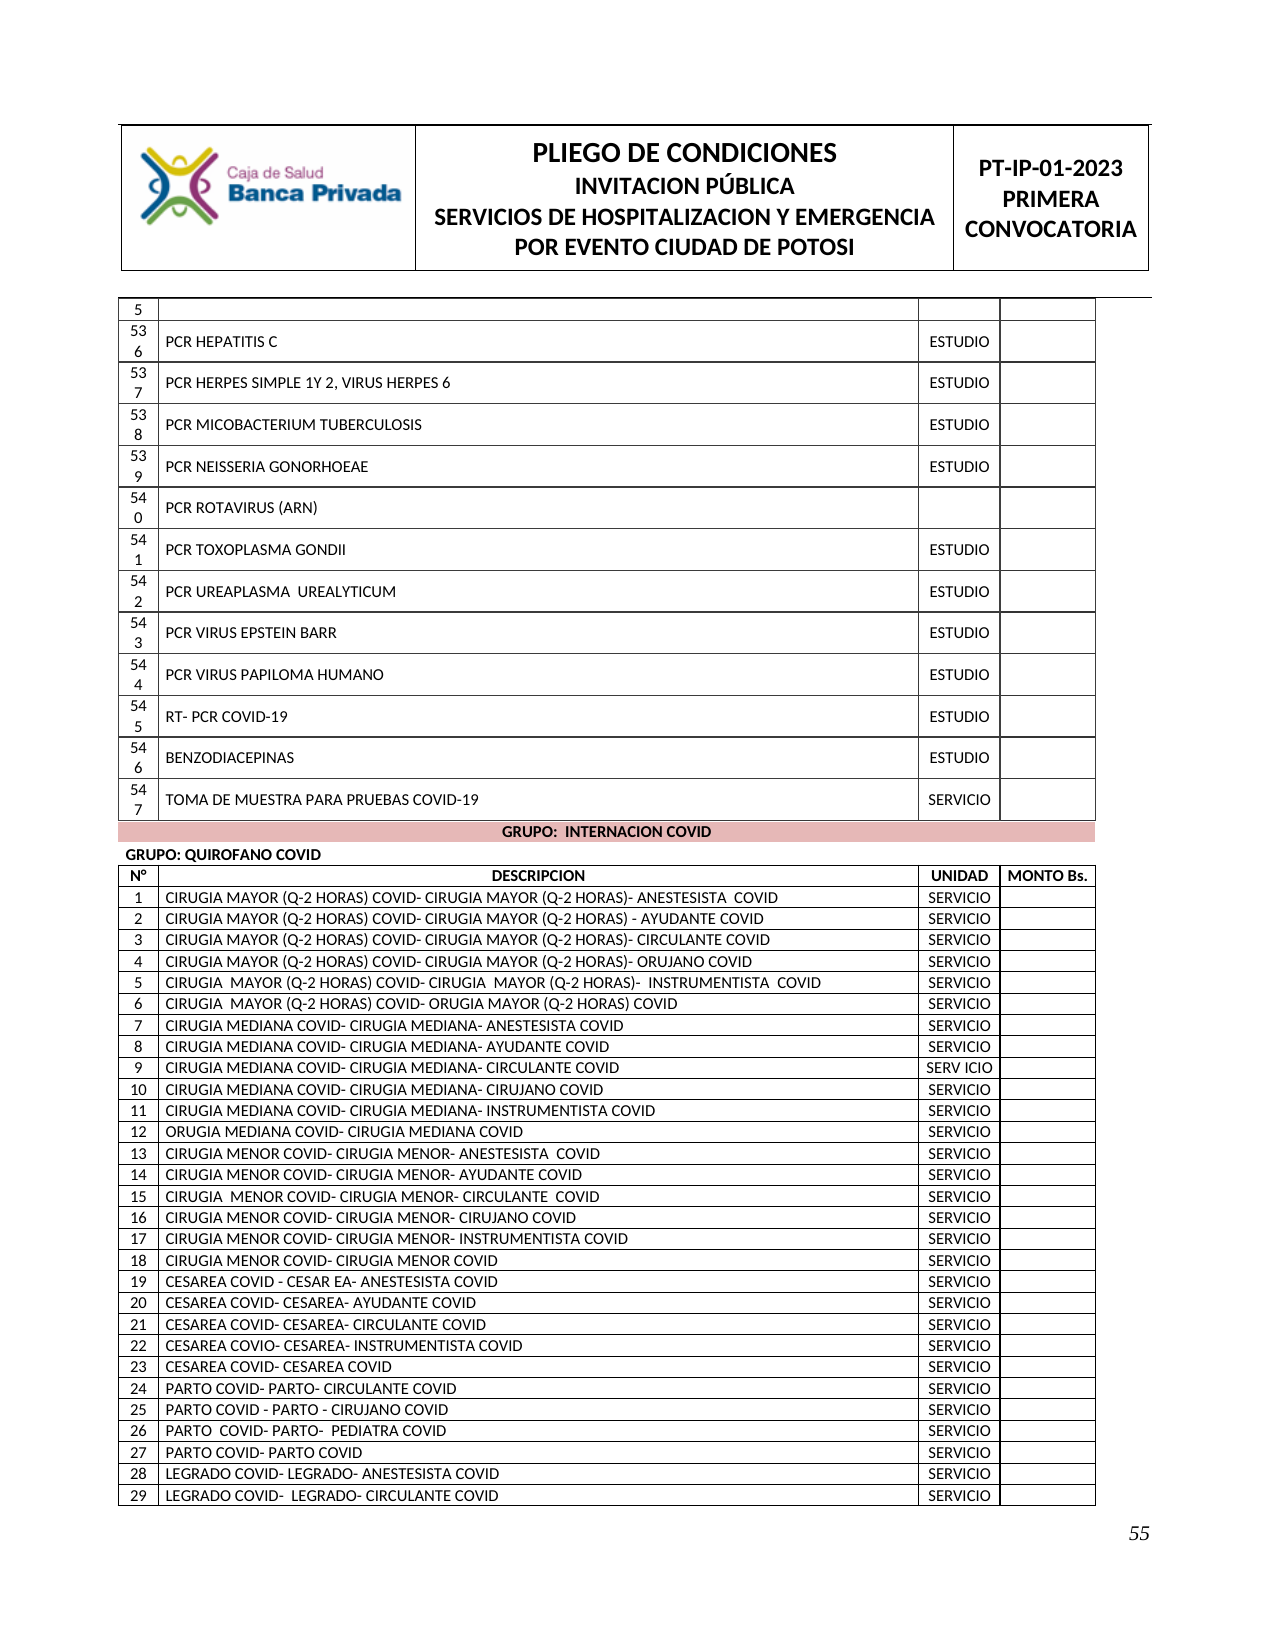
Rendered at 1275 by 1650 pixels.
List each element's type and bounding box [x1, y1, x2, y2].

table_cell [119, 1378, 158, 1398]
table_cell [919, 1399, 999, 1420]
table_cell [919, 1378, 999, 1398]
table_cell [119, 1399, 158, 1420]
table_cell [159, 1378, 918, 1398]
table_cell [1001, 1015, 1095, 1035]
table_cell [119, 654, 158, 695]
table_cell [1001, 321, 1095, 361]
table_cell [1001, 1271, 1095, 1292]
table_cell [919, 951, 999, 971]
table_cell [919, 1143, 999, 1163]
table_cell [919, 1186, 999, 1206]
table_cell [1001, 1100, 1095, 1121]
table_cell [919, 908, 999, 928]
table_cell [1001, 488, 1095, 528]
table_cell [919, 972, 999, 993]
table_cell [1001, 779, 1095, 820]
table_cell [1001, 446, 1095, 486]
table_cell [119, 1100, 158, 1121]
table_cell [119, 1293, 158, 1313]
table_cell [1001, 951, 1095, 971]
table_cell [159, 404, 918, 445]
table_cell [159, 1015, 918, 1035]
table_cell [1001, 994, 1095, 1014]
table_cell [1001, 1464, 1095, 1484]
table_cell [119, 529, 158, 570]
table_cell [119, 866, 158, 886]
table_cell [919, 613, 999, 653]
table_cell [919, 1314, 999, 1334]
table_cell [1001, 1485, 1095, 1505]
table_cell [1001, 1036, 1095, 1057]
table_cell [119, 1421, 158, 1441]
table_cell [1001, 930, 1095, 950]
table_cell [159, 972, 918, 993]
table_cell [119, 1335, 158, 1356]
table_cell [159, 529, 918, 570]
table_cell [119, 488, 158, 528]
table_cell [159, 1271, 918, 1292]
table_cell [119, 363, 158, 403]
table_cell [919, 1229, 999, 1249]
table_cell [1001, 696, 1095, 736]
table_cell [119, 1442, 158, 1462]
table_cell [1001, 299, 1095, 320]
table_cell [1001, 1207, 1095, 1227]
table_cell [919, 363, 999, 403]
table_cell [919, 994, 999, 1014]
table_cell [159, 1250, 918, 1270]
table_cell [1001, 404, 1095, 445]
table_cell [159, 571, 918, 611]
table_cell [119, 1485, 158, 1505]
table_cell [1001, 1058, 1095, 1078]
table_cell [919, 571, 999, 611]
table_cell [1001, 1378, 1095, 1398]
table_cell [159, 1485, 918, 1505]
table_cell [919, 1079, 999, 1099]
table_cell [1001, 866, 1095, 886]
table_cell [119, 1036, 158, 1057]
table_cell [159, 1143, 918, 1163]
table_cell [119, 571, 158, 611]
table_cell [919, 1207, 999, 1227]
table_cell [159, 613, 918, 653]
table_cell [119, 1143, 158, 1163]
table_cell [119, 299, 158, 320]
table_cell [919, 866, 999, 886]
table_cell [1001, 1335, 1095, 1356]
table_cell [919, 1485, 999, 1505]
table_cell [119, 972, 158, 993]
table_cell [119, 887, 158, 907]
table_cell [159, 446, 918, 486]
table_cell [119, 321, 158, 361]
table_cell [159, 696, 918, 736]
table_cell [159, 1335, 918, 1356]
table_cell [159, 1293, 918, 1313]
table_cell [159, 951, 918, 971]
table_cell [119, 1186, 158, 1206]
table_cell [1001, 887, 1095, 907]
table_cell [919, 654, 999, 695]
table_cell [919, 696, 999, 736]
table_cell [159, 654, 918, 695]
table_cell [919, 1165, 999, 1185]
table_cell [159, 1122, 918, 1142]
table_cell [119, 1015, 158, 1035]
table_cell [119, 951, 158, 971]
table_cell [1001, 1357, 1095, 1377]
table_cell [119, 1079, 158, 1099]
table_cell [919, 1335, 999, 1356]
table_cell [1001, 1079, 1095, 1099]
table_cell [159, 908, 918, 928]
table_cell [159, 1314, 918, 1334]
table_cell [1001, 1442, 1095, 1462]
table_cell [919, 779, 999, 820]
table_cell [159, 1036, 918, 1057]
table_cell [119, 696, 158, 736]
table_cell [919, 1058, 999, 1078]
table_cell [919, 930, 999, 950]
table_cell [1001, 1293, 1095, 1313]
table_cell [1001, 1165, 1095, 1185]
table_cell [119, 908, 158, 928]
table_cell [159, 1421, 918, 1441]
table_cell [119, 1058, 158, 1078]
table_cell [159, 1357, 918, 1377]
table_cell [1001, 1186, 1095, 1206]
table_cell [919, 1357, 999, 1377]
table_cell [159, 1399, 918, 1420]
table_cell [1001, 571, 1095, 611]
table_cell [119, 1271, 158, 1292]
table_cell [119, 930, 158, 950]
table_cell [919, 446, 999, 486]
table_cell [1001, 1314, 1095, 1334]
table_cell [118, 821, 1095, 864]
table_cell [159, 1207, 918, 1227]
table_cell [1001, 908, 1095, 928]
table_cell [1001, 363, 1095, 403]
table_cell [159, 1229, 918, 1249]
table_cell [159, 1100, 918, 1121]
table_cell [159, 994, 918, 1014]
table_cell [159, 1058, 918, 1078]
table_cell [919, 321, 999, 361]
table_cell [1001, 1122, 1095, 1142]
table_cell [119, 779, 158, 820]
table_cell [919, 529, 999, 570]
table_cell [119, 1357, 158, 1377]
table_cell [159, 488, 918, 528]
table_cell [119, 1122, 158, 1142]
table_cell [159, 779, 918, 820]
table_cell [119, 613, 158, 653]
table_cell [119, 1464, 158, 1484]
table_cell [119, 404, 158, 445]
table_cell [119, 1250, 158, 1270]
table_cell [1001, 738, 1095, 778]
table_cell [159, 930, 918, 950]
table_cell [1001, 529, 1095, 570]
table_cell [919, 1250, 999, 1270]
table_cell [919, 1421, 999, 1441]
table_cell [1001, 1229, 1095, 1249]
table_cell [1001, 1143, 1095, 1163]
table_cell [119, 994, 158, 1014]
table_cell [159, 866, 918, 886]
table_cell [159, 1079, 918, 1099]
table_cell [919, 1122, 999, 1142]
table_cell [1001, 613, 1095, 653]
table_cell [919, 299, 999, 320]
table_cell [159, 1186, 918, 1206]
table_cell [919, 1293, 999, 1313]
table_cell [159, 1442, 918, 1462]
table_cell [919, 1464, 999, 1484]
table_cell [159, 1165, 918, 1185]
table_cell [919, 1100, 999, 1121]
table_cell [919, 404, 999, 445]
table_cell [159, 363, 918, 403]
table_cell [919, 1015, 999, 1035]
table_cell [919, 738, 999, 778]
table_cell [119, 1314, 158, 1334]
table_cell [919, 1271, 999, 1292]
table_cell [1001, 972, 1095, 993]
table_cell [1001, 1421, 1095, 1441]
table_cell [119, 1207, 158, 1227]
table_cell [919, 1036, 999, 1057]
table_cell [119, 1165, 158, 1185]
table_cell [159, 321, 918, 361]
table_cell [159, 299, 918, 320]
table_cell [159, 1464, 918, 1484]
picture [125, 126, 411, 230]
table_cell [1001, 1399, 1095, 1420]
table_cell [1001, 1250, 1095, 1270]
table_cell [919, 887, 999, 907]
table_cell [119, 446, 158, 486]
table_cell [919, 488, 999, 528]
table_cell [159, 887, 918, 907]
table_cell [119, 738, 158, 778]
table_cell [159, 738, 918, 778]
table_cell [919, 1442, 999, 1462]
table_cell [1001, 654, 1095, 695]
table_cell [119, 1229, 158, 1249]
